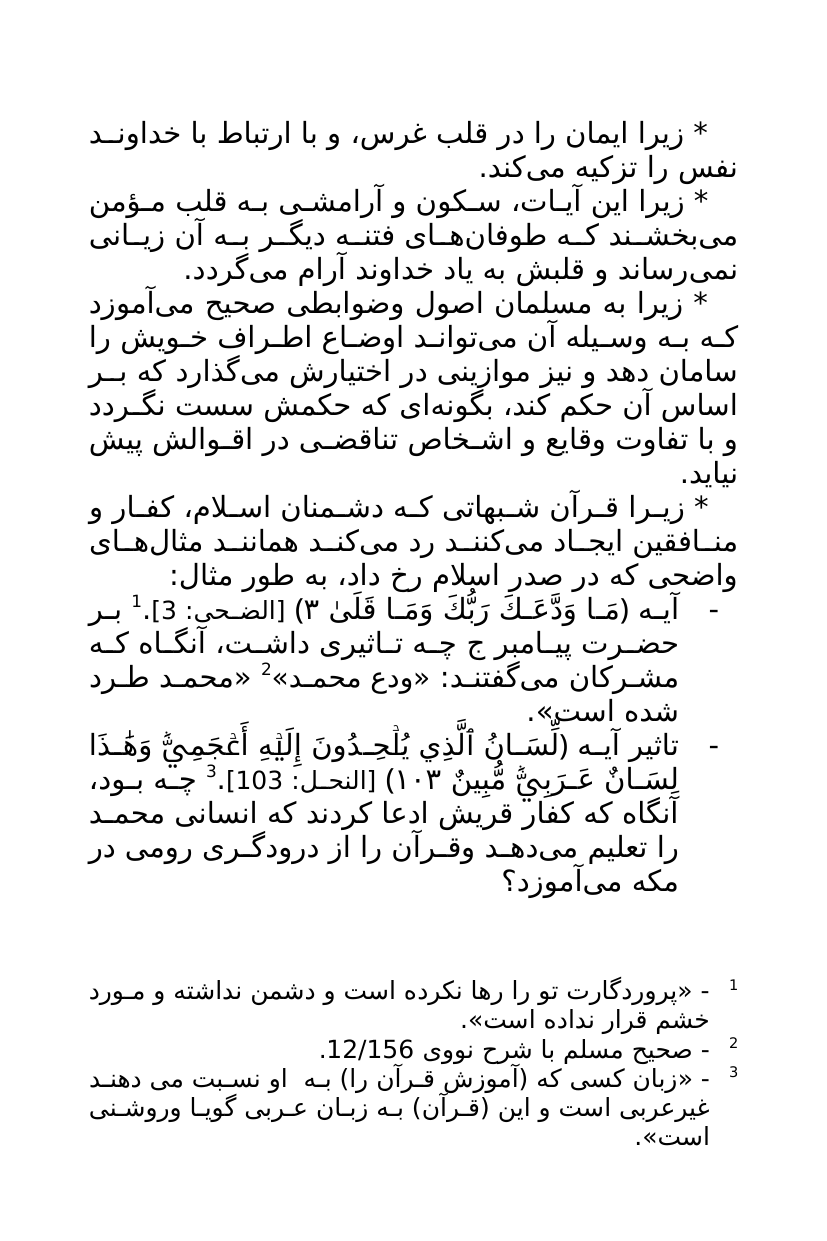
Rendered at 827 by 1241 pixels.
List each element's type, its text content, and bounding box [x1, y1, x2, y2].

text * زیرا قرآن شبهاتی که دشمنان اسلام، کفار و منافقین ایجاد می‌کنند رد می‌کند همانند مثال‌های واضحی که در صدر اسلام رخ داد، به طور مثال: [89, 490, 738, 592]
text * زیرا این آیات، سکون و آرامشی به قلب مؤمن می‌بخشند که طوفان‌های فتنه دیگر به آن زیانی نمی‌رساند و قلبش به یاد خداوند آرام می‌گردد. [89, 185, 738, 287]
text * زیرا به مسلمان اصول وضوابطی صحیح می‌آموزد که به وسیله آن می‌تواند اوضاع اطراف خویش را سامان دهد و نیز موازینی در اختیارش می‌گذارد که بر اساس آن حکم کند، بگونه‌ای که حکمش سست نگردد و با تفاوت وقایع و اشخاص تناقضی در اقوالش پیش نیاید. [89, 287, 738, 490]
text * زیرا ایمان را در قلب غرس، و با ارتباط با خداوند نفس را تزکیه می‌کند. [89, 117, 738, 185]
list تاثیر آیه ﴿لِّسَانُ ٱلَّذِي يُلۡحِدُونَ إِلَيۡهِ أَعۡجَمِيّٞ وَهَٰذَا لِسَانٌ عَرَبِيّٞ مُّبِينٌ ١٠٣﴾ [النحل: 103]. چه بود، آنگاه که کفار قریش ادعا کردند که انسانی محمد را تعلیم می‌دهد وقرآن را از درودگری رومی در مکه می‌آموزد؟ [89, 728, 708, 898]
list آیه ﴿مَا وَدَّعَكَ رَبُّكَ وَمَا قَلَىٰ ٣﴾ [الضحی: 3]. بر حضرت پیامبر ج چه تاثیری داشت، آنگاه که مشرکان می‌گفتند: «ودع محمد» «محمد طرد شده است». [89, 592, 708, 728]
